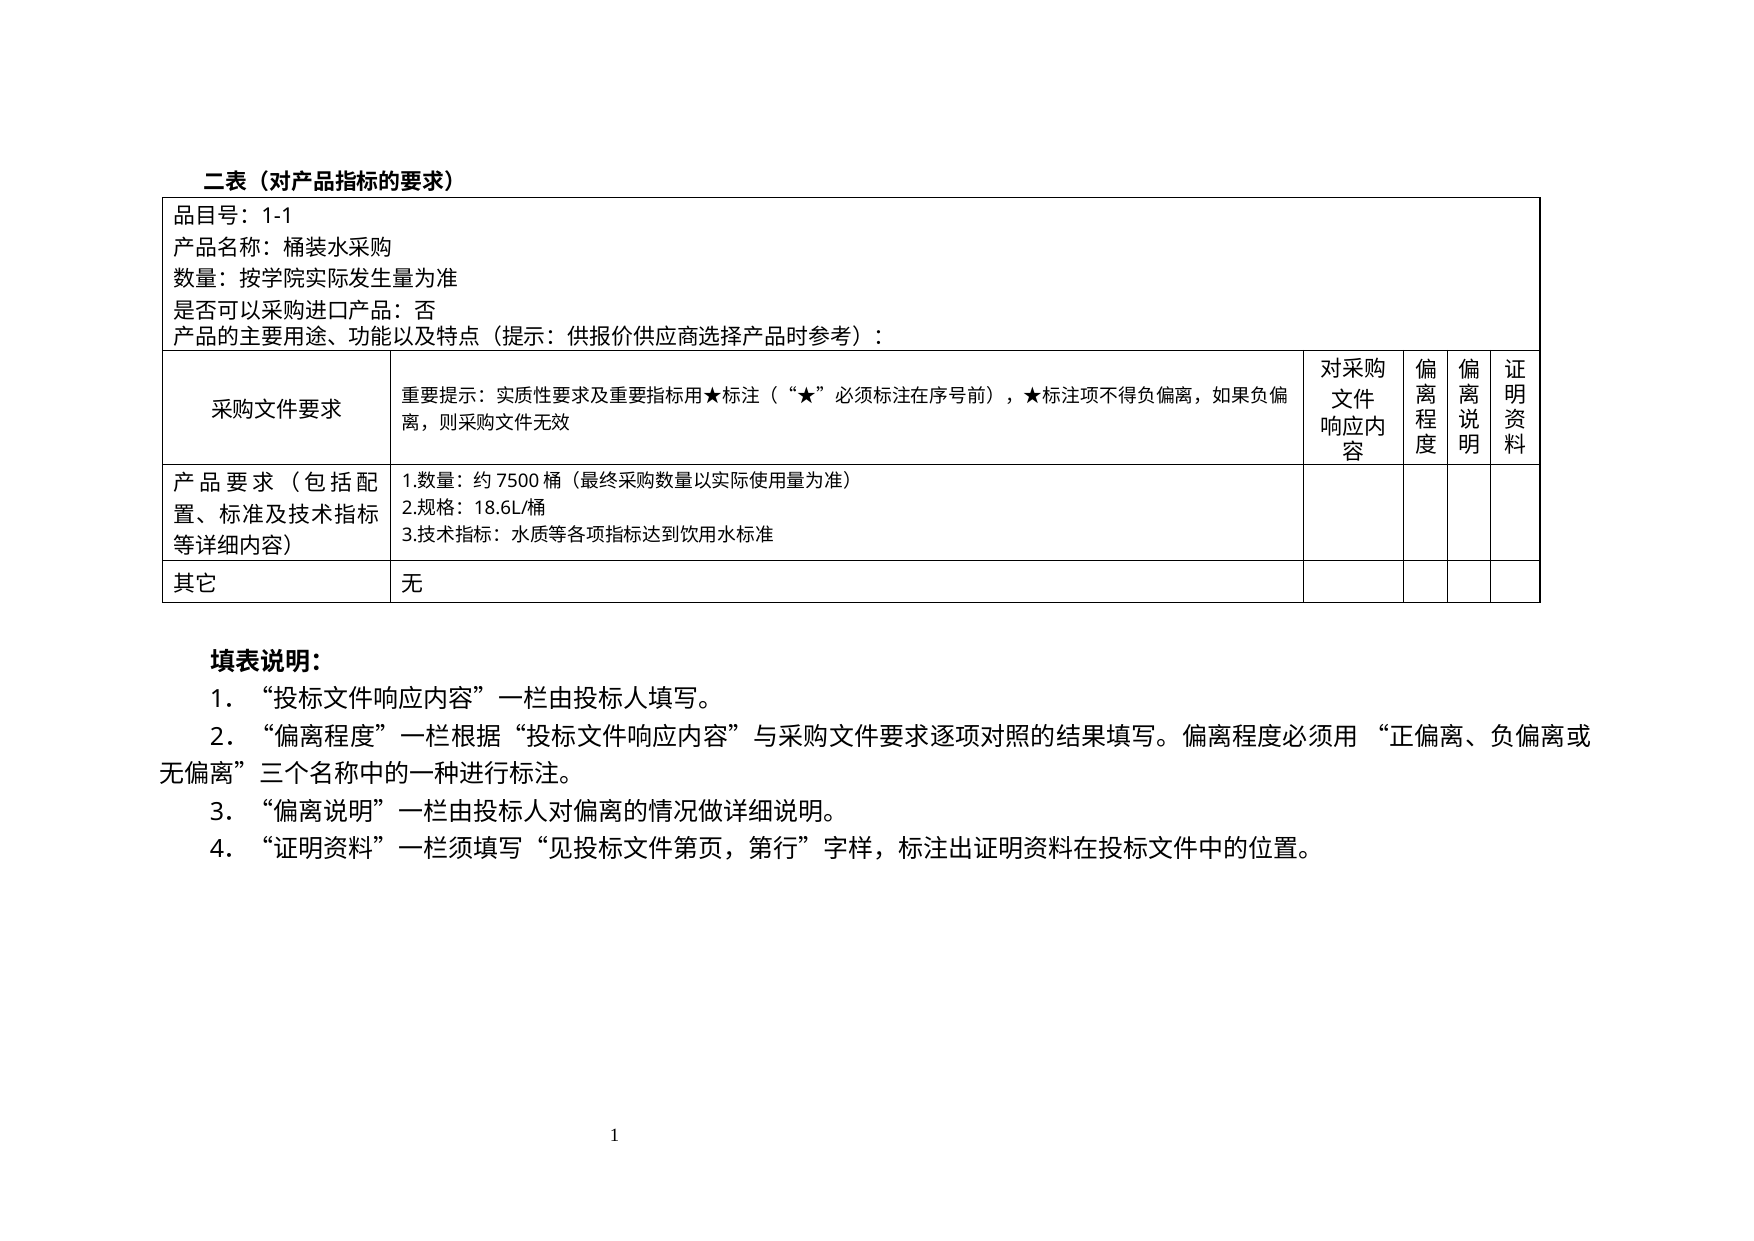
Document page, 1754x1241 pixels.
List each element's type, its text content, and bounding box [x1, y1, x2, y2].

text 2．“偏离程度”一栏根据“投标文件响应内容”与采购文件要求逐项对照的结果填写。偏离程度必须用 “正偏离、负偏离或无偏离”三个名称中的一种进行标注。 [159, 715, 1594, 790]
table_cell [1304, 465, 1403, 560]
text 1．“投标文件响应内容”一栏由投标人填写。 [159, 678, 1594, 715]
table_cell 偏离说明 [1448, 351, 1490, 464]
table_header 品目号：1-1 产品名称：桶装水采购 数量：按学院实际发生量为准 是否可以采购进口产品：否 产品的主要用途、功能以及特点（提示：供报价供应商选择产品时参考）： [163, 198, 1539, 350]
text 4．“证明资料”一栏须填写“见投标文件第页，第行”字样，标注出证明资料在投标文件中的位置。 [159, 828, 1594, 865]
table_cell 1.数量：约7500桶（最终采购数量以实际使用量为准） 2.规格：18.6L/桶 3.技术指标：水质等各项指标达到饮用水标准 [391, 465, 1303, 560]
text 二表（对产品指标的要求） [159, 159, 1594, 197]
table_cell 采购文件要求 [163, 351, 390, 464]
table_cell [1448, 465, 1490, 560]
table_cell 证明资料 [1491, 351, 1539, 464]
table_cell [1404, 561, 1447, 602]
table_cell [1491, 561, 1539, 602]
text 3．“偏离说明”一栏由投标人对偏离的情况做详细说明。 [159, 790, 1594, 828]
table_cell 其它 [163, 561, 390, 602]
table_cell 无 [391, 561, 1303, 602]
text 填表说明： [159, 640, 1594, 678]
table_cell [1304, 561, 1403, 602]
table_cell [1491, 465, 1539, 560]
table_cell 产品要求（包括配置、标准及技术指标等详细内容） [163, 465, 390, 560]
table_cell [1404, 465, 1447, 560]
table_cell 对采购文件 响应内容 [1304, 351, 1403, 464]
table_cell [1448, 561, 1490, 602]
table_cell 重要提示：实质性要求及重要指标用★标注（“★”必须标注在序号前），★标注项不得负偏离，如果负偏离，则采购文件无效 [391, 351, 1303, 464]
table_cell 偏离程度 [1404, 351, 1447, 464]
